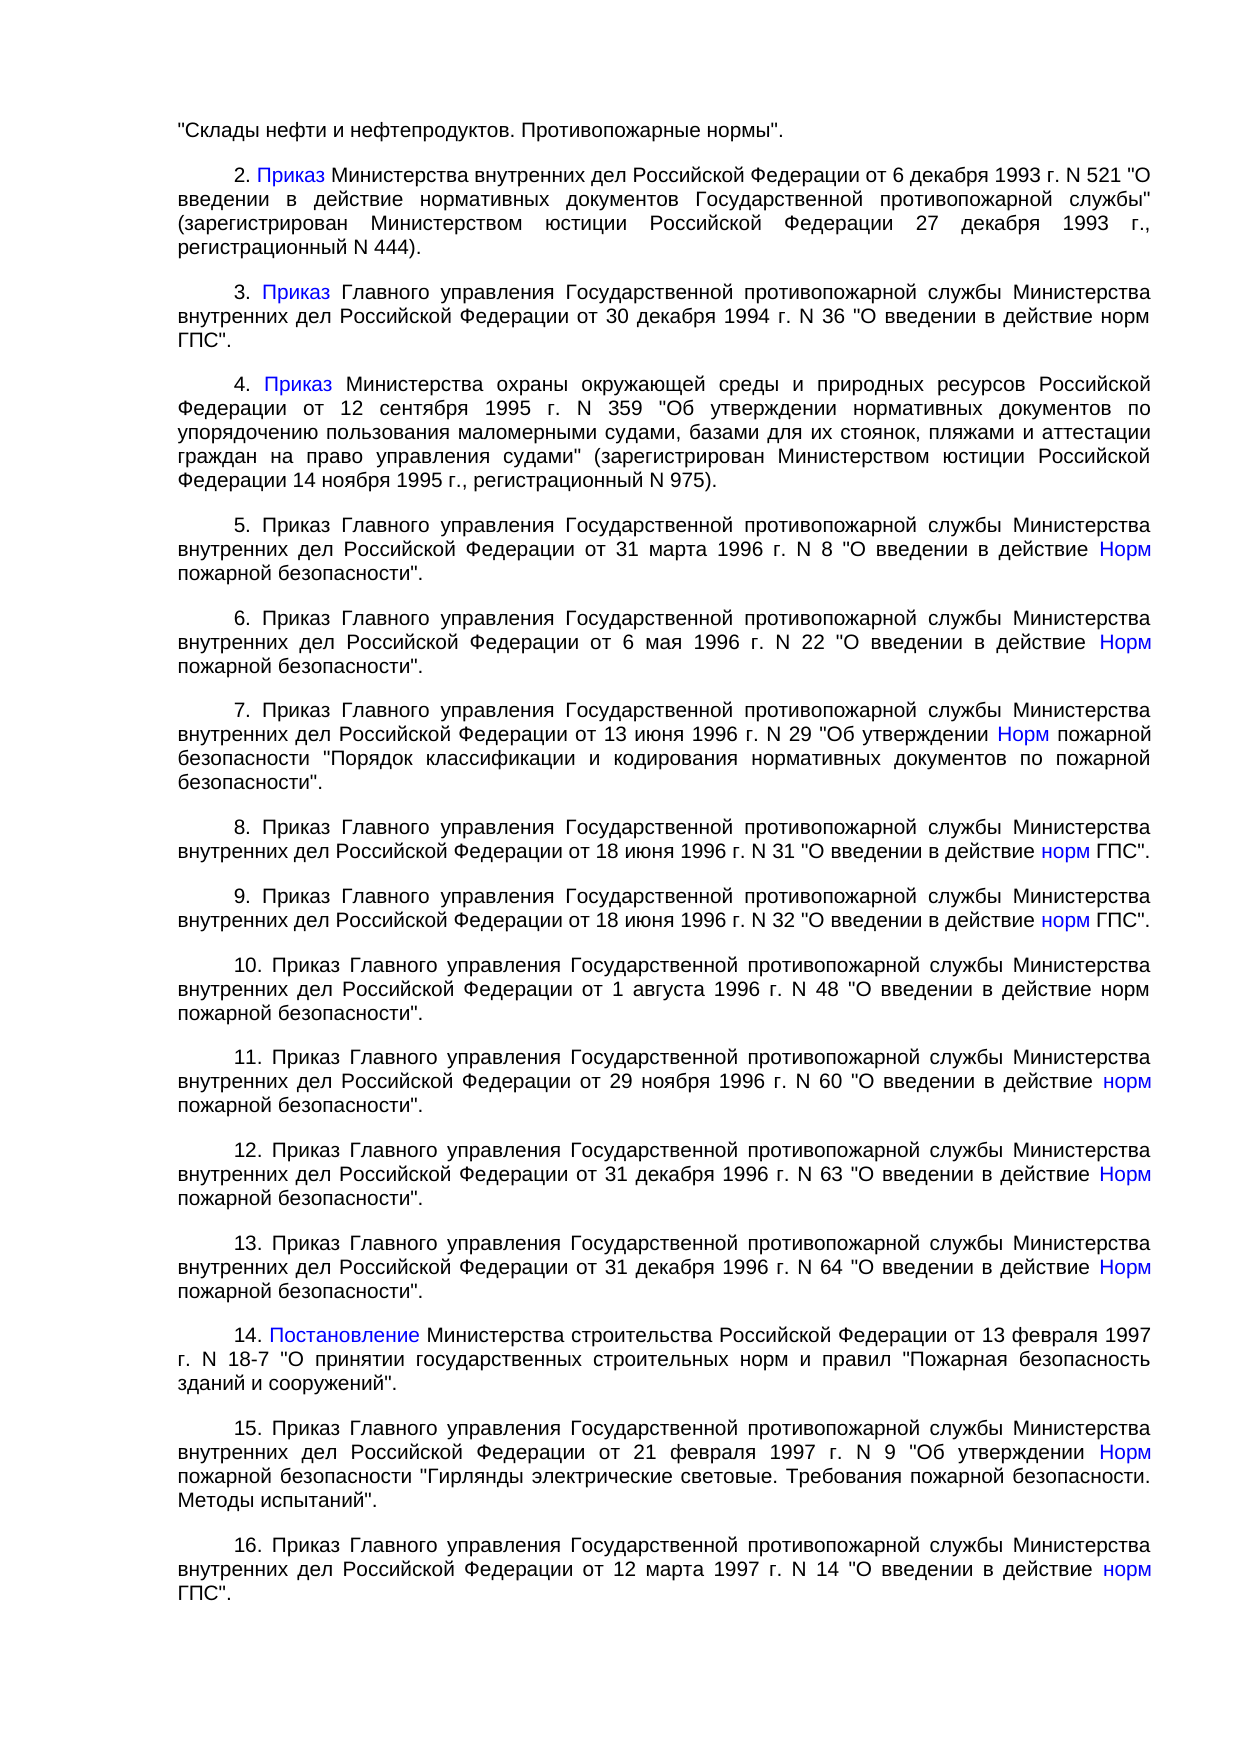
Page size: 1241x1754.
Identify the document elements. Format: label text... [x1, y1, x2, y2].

text 16. Приказ Главного управления Государственной противопожарной службы Министерства внутренних дел Российской Федерации от 12 марта 1997 г. N 14 "О введении в действие норм ГПС". [177, 1533, 1152, 1604]
text 4. Приказ Министерства охраны окружающей среды и природных ресурсов Российской Федерации от 12 сентября 1995 г. N 359 "Об утверждении нормативных документов по упорядочению пользования маломерными судами, базами для их стоянок, пляжами и аттестации граждан на право управления судами" (зарегистрирован Министерством юстиции Российской Федерации 14 ноября 1995 г., регистрационный N 975). [177, 372, 1152, 492]
text 2. Приказ Министерства внутренних дел Российской Федерации от 6 декабря 1993 г. N 521 "О введении в действие нормативных документов Государственной противопожарной службы" (зарегистрирован Министерством юстиции Российской Федерации 27 декабря 1993 г., регистрационный N 444). [177, 163, 1152, 259]
text 10. Приказ Главного управления Государственной противопожарной службы Министерства внутренних дел Российской Федерации от 1 августа 1996 г. N 48 "О введении в действие норм пожарной безопасности". [177, 952, 1152, 1024]
text 11. Приказ Главного управления Государственной противопожарной службы Министерства внутренних дел Российской Федерации от 29 ноября 1996 г. N 60 "О введении в действие норм пожарной безопасности". [177, 1045, 1152, 1117]
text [177, 118, 1152, 142]
text 15. Приказ Главного управления Государственной противопожарной службы Министерства внутренних дел Российской Федерации от 21 февраля 1997 г. N 9 "Об утверждении Норм пожарной безопасности "Гирлянды электрические световые. Требования пожарной безопасности. Методы испытаний". [177, 1416, 1152, 1512]
text 14. Постановление Министерства строительства Российской Федерации от 13 февраля 1997 г. N 18-7 "О принятии государственных строительных норм и правил "Пожарная безопасность зданий и сооружений". [177, 1323, 1152, 1395]
text 9. Приказ Главного управления Государственной противопожарной службы Министерства внутренних дел Российской Федерации от 18 июня 1996 г. N 32 "О введении в действие норм ГПС". [177, 884, 1152, 932]
text 7. Приказ Главного управления Государственной противопожарной службы Министерства внутренних дел Российской Федерации от 13 июня 1996 г. N 29 "Об утверждении Норм пожарной безопасности "Порядок классификации и кодирования нормативных документов по пожарной безопасности". [177, 698, 1152, 794]
text 12. Приказ Главного управления Государственной противопожарной службы Министерства внутренних дел Российской Федерации от 31 декабря 1996 г. N 63 "О введении в действие Норм пожарной безопасности". [177, 1138, 1152, 1210]
text 8. Приказ Главного управления Государственной противопожарной службы Министерства внутренних дел Российской Федерации от 18 июня 1996 г. N 31 "О введении в действие норм ГПС". [177, 815, 1152, 863]
text 6. Приказ Главного управления Государственной противопожарной службы Министерства внутренних дел Российской Федерации от 6 мая 1996 г. N 22 "О введении в действие Норм пожарной безопасности". [177, 606, 1152, 677]
text 5. Приказ Главного управления Государственной противопожарной службы Министерства внутренних дел Российской Федерации от 31 марта 1996 г. N 8 "О введении в действие Норм пожарной безопасности". [177, 513, 1152, 585]
text 13. Приказ Главного управления Государственной противопожарной службы Министерства внутренних дел Российской Федерации от 31 декабря 1996 г. N 64 "О введении в действие Норм пожарной безопасности". [177, 1231, 1152, 1302]
text 3. Приказ Главного управления Государственной противопожарной службы Министерства внутренних дел Российской Федерации от 30 декабря 1994 г. N 36 "О введении в действие норм ГПС". [177, 279, 1152, 351]
